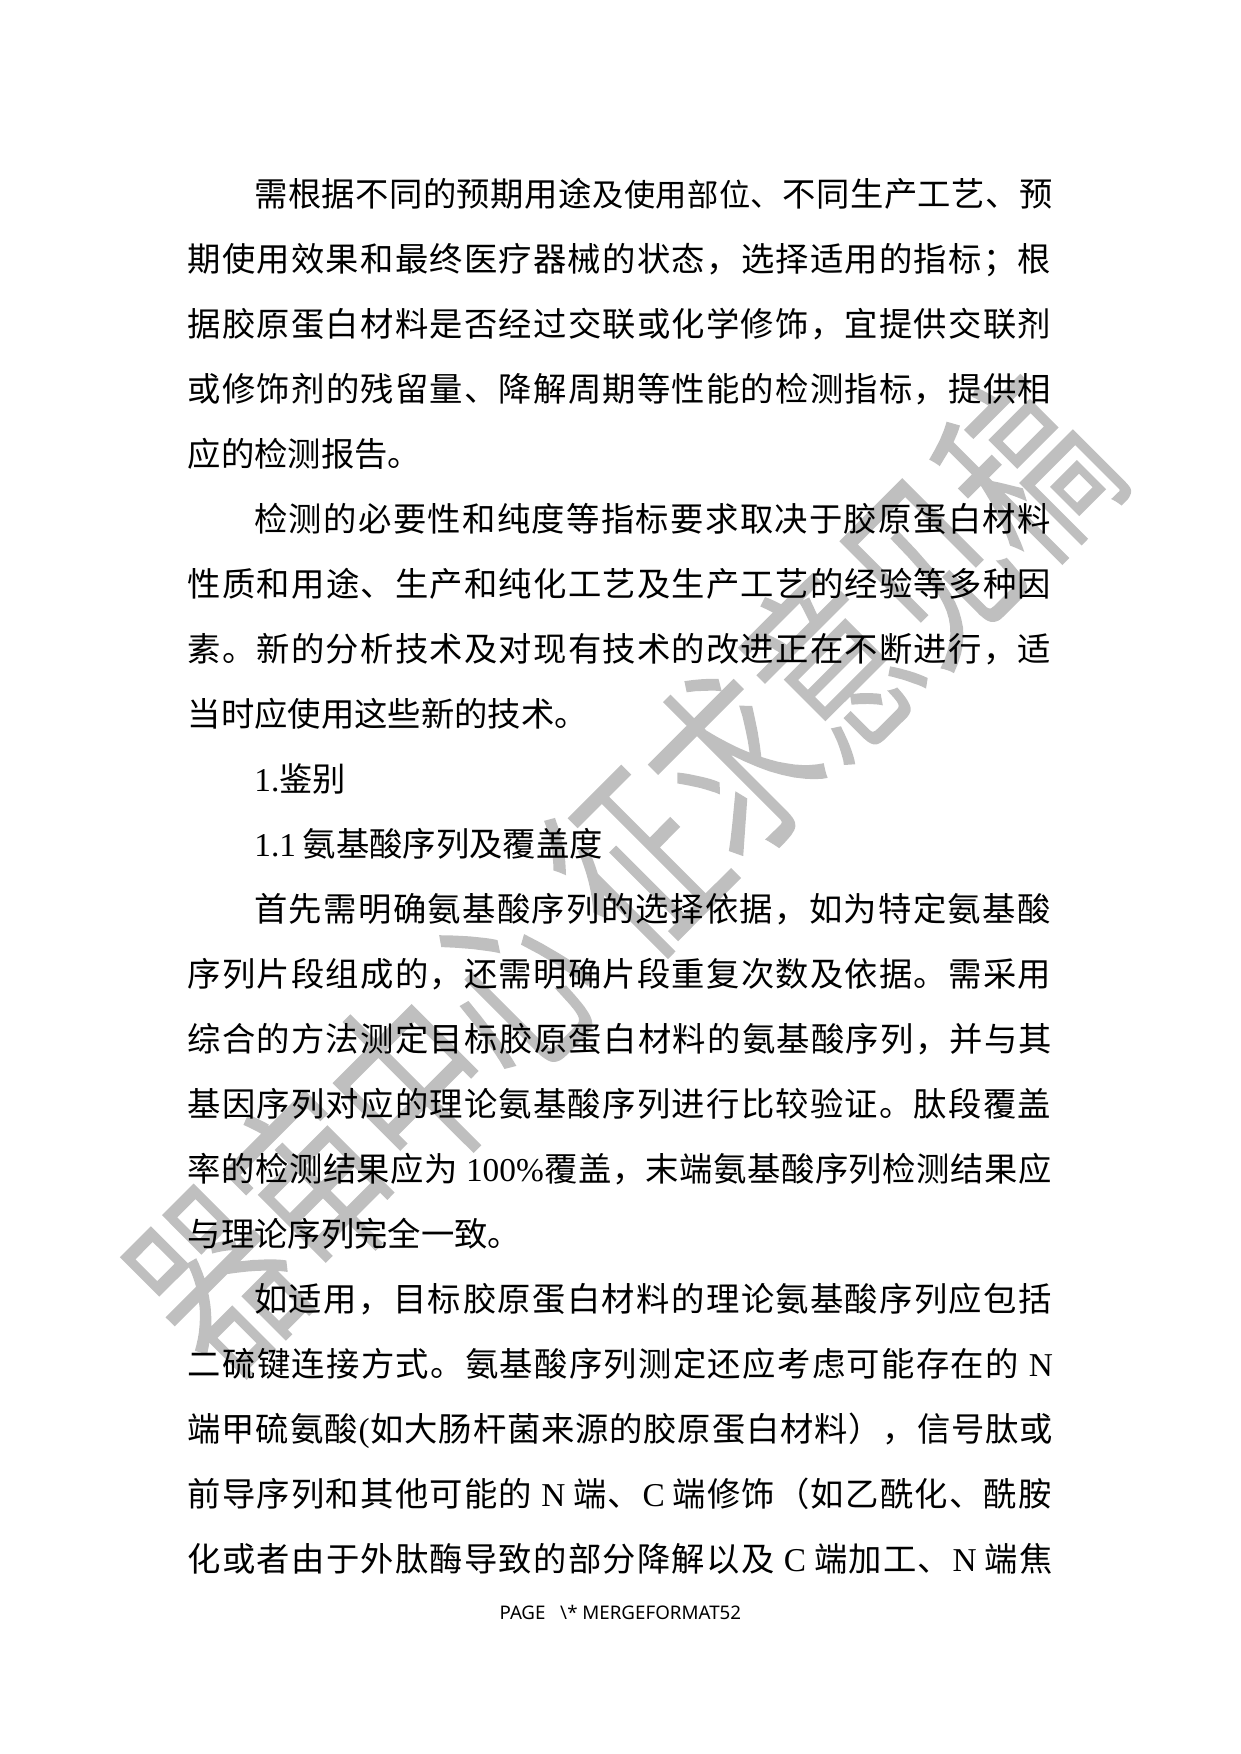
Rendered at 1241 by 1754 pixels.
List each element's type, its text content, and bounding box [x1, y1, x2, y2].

text 检测的必要性和纯度等指标要求取决于胶原蛋白材料性质和用途、生产和纯化工艺及生产工艺的经验等多种因素。新的分析技术及对现有技术的改进正在不断进行，适当时应使用这些新的技术。 [187, 485, 1053, 745]
text 1.1氨基酸序列及覆盖度 [187, 810, 1053, 875]
text 1.鉴别 [187, 745, 1053, 810]
text 首先需明确氨基酸序列的选择依据，如为特定氨基酸序列片段组成的，还需明确片段重复次数及依据。需采用综合的方法测定目标胶原蛋白材料的氨基酸序列，并与其基因序列对应的理论氨基酸序列进行比较验证。肽段覆盖率的检测结果应为100%覆盖，末端氨基酸序列检测结果应与理论序列完全一致。 [187, 875, 1053, 1265]
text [187, 1265, 1053, 1590]
text 需根据不同的预期用途及使用部位、不同生产工艺、预期使用效果和最终医疗器械的状态，选择适用的指标；根据胶原蛋白材料是否经过交联或化学修饰，宜提供交联剂或修饰剂的残留量、降解周期等性能的检测指标，提供相应的检测报告。 [187, 160, 1053, 485]
